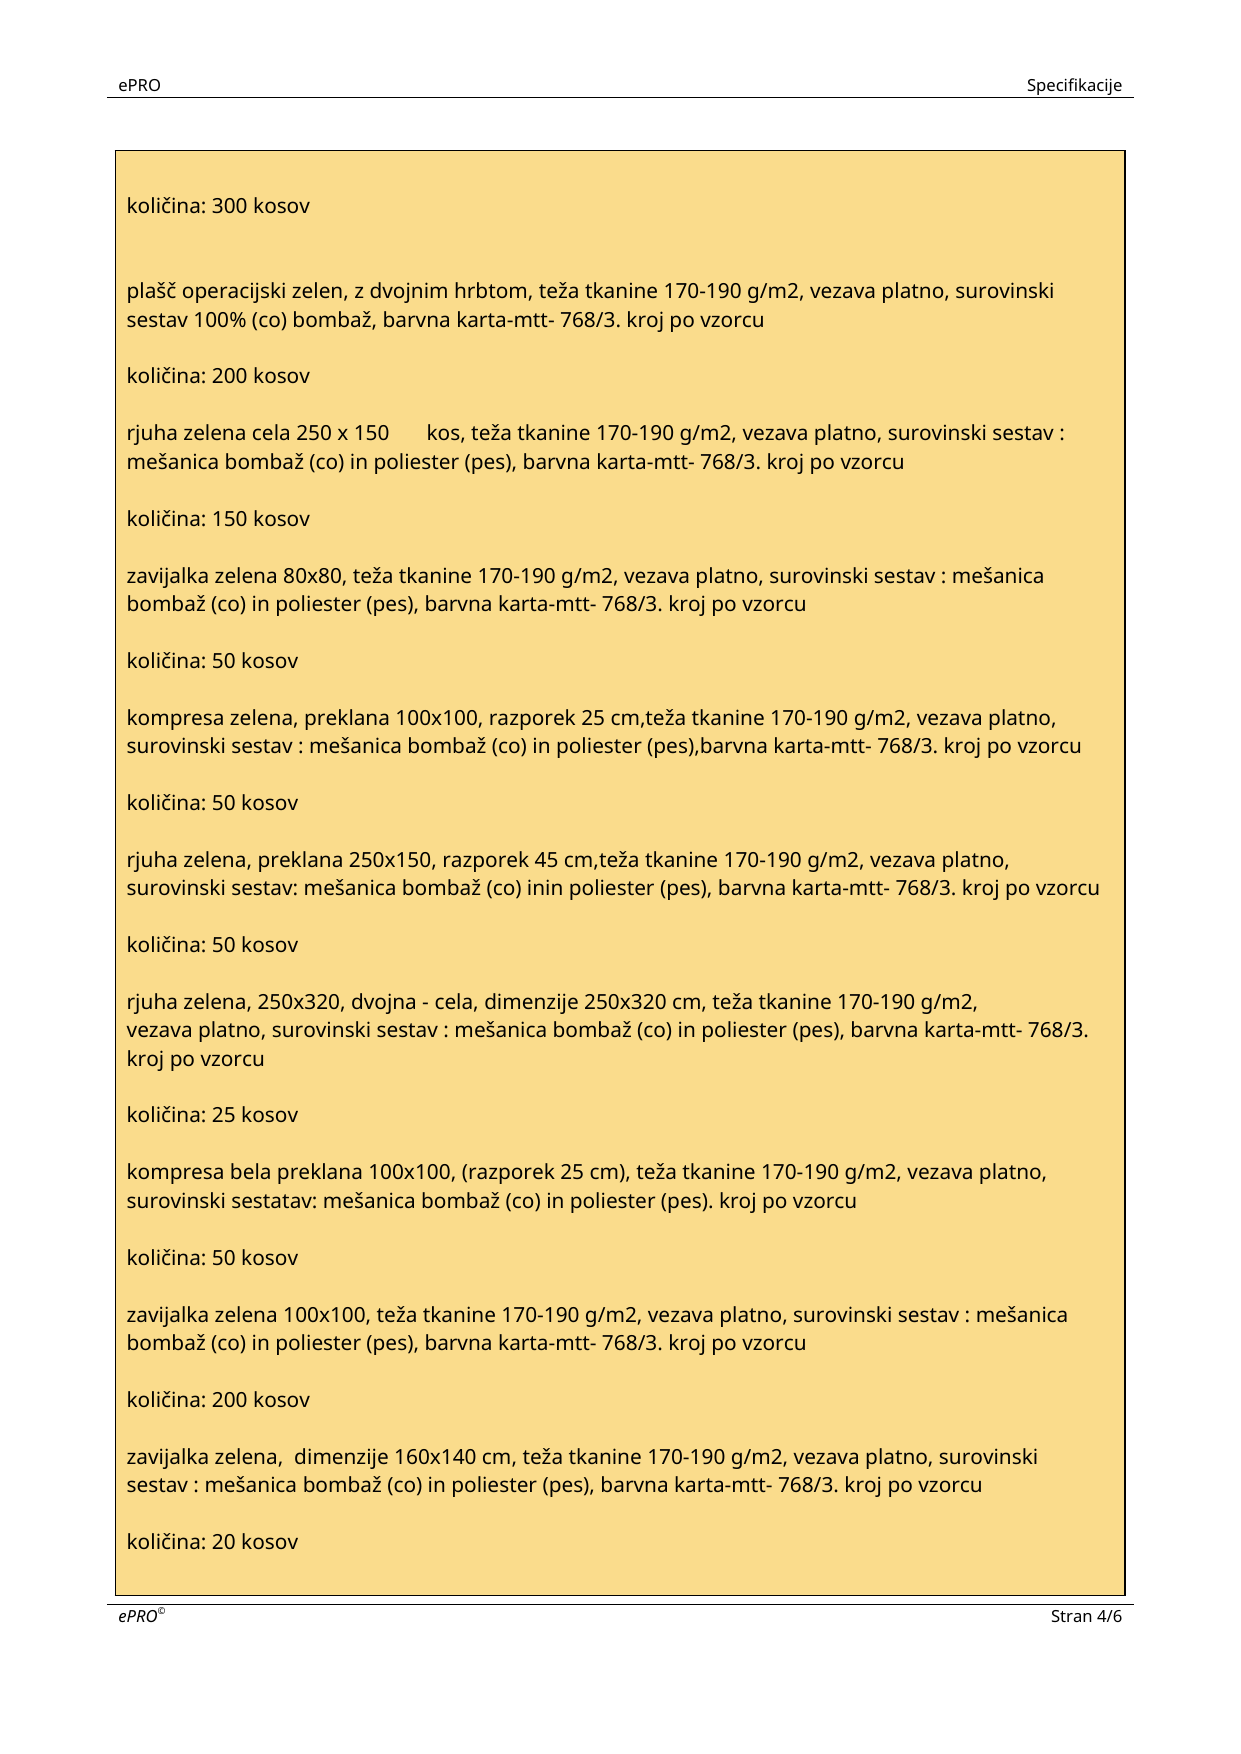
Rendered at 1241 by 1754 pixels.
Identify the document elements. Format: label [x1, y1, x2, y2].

table_cell [116, 151, 1124, 1595]
